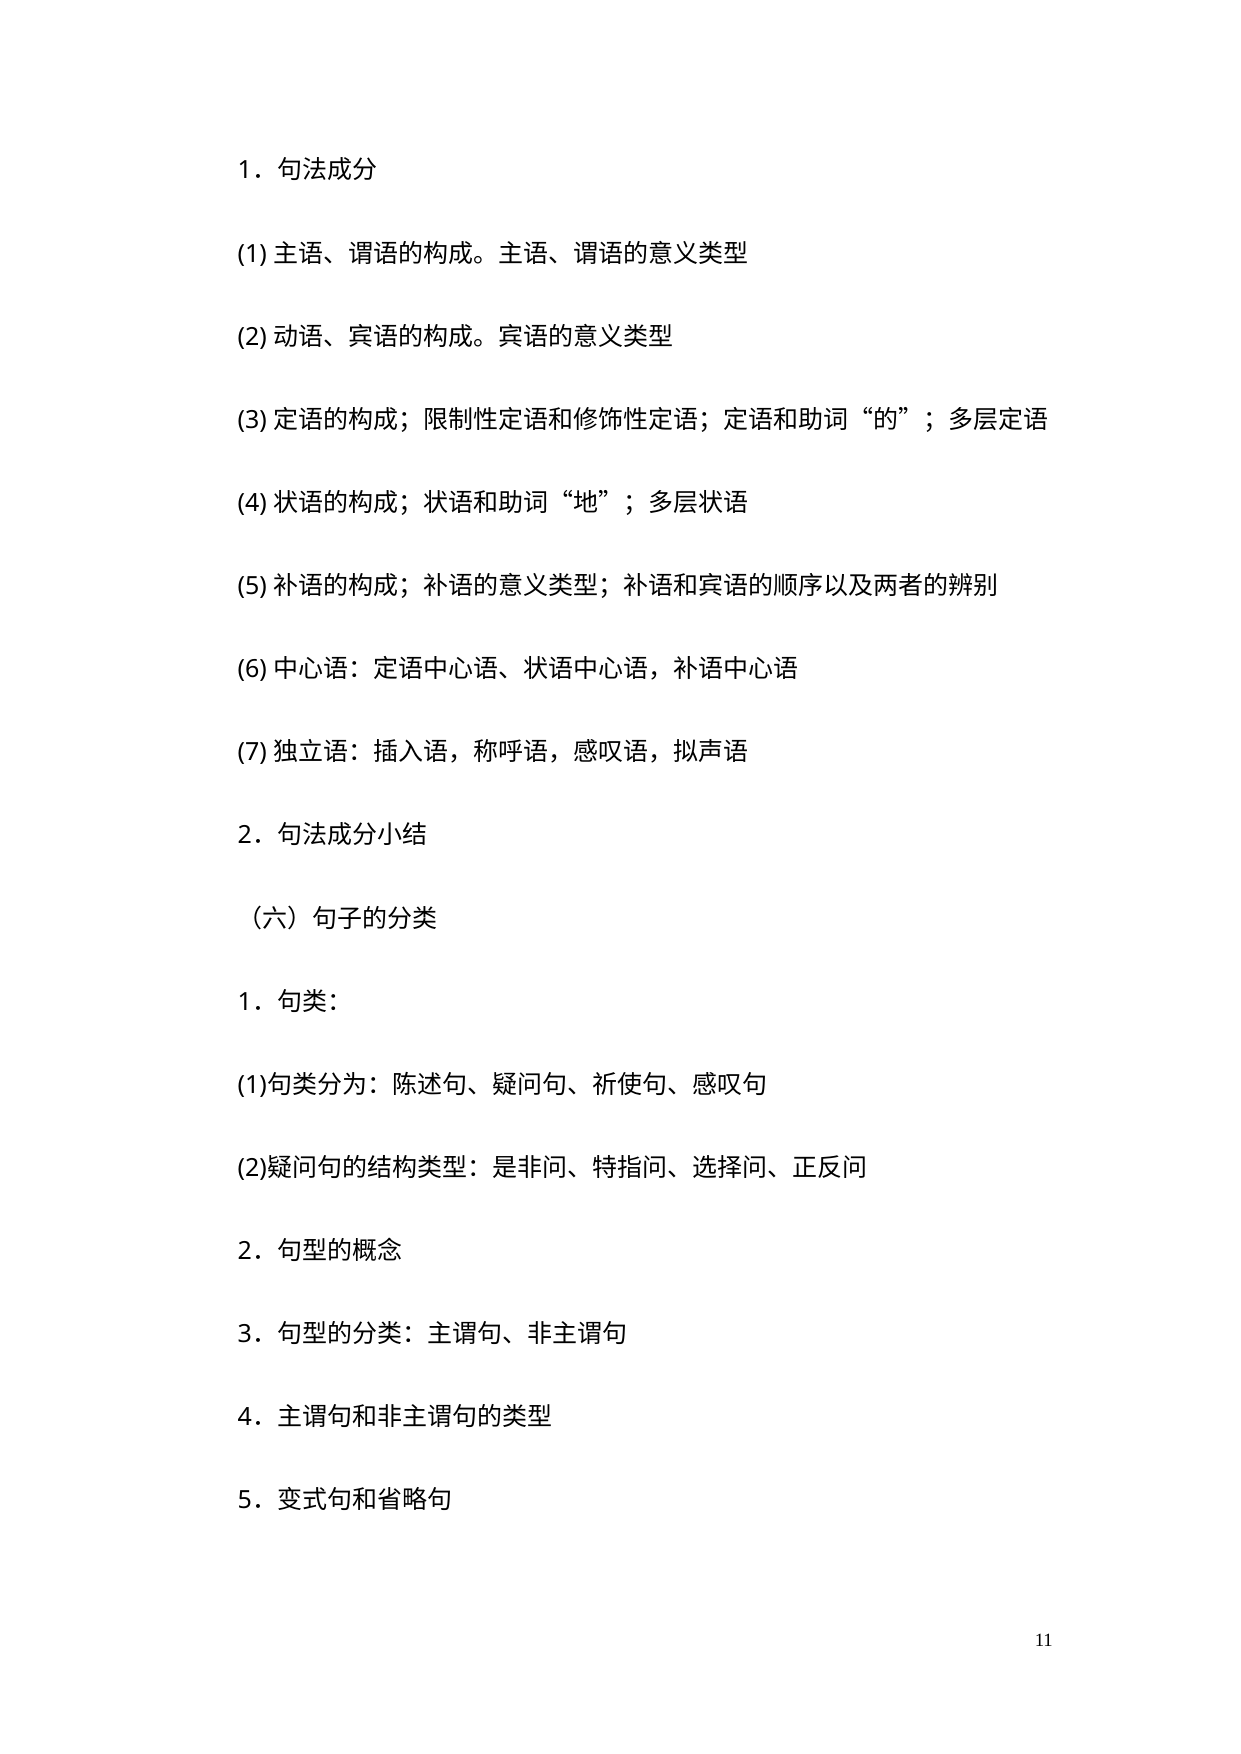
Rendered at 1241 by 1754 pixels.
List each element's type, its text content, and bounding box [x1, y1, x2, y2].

list 变式句和省略句 [187, 1466, 1053, 1531]
list 句法成分小结 [187, 801, 1053, 866]
list 句法成分 [187, 136, 1053, 201]
list 主语、谓语的构成。主语、谓语的意义类型 [187, 219, 1053, 284]
list 主谓句和非主谓句的类型 [187, 1382, 1053, 1447]
list 独立语：插入语，称呼语，感叹语，拟声语 [187, 717, 1053, 782]
list 句型的概念 [187, 1216, 1053, 1281]
list 中心语：定语中心语、状语中心语，补语中心语 [187, 634, 1053, 699]
list 句类： [187, 967, 1053, 1032]
list 状语的构成；状语和助词“地”；多层状语 [187, 468, 1053, 533]
list 句型的分类：主谓句、非主谓句 [187, 1299, 1053, 1364]
list 动语、宾语的构成。宾语的意义类型 [187, 302, 1053, 367]
list 定语的构成；限制性定语和修饰性定语；定语和助词“的”；多层定语 [187, 385, 1053, 450]
list 句类分为：陈述句、疑问句、祈使句、感叹句 [187, 1050, 1053, 1115]
text （六）句子的分类 [187, 884, 1053, 949]
list 补语的构成；补语的意义类型；补语和宾语的顺序以及两者的辨别 [187, 551, 1053, 616]
list 疑问句的结构类型：是非问、特指问、选择问、正反问 [187, 1133, 1053, 1198]
